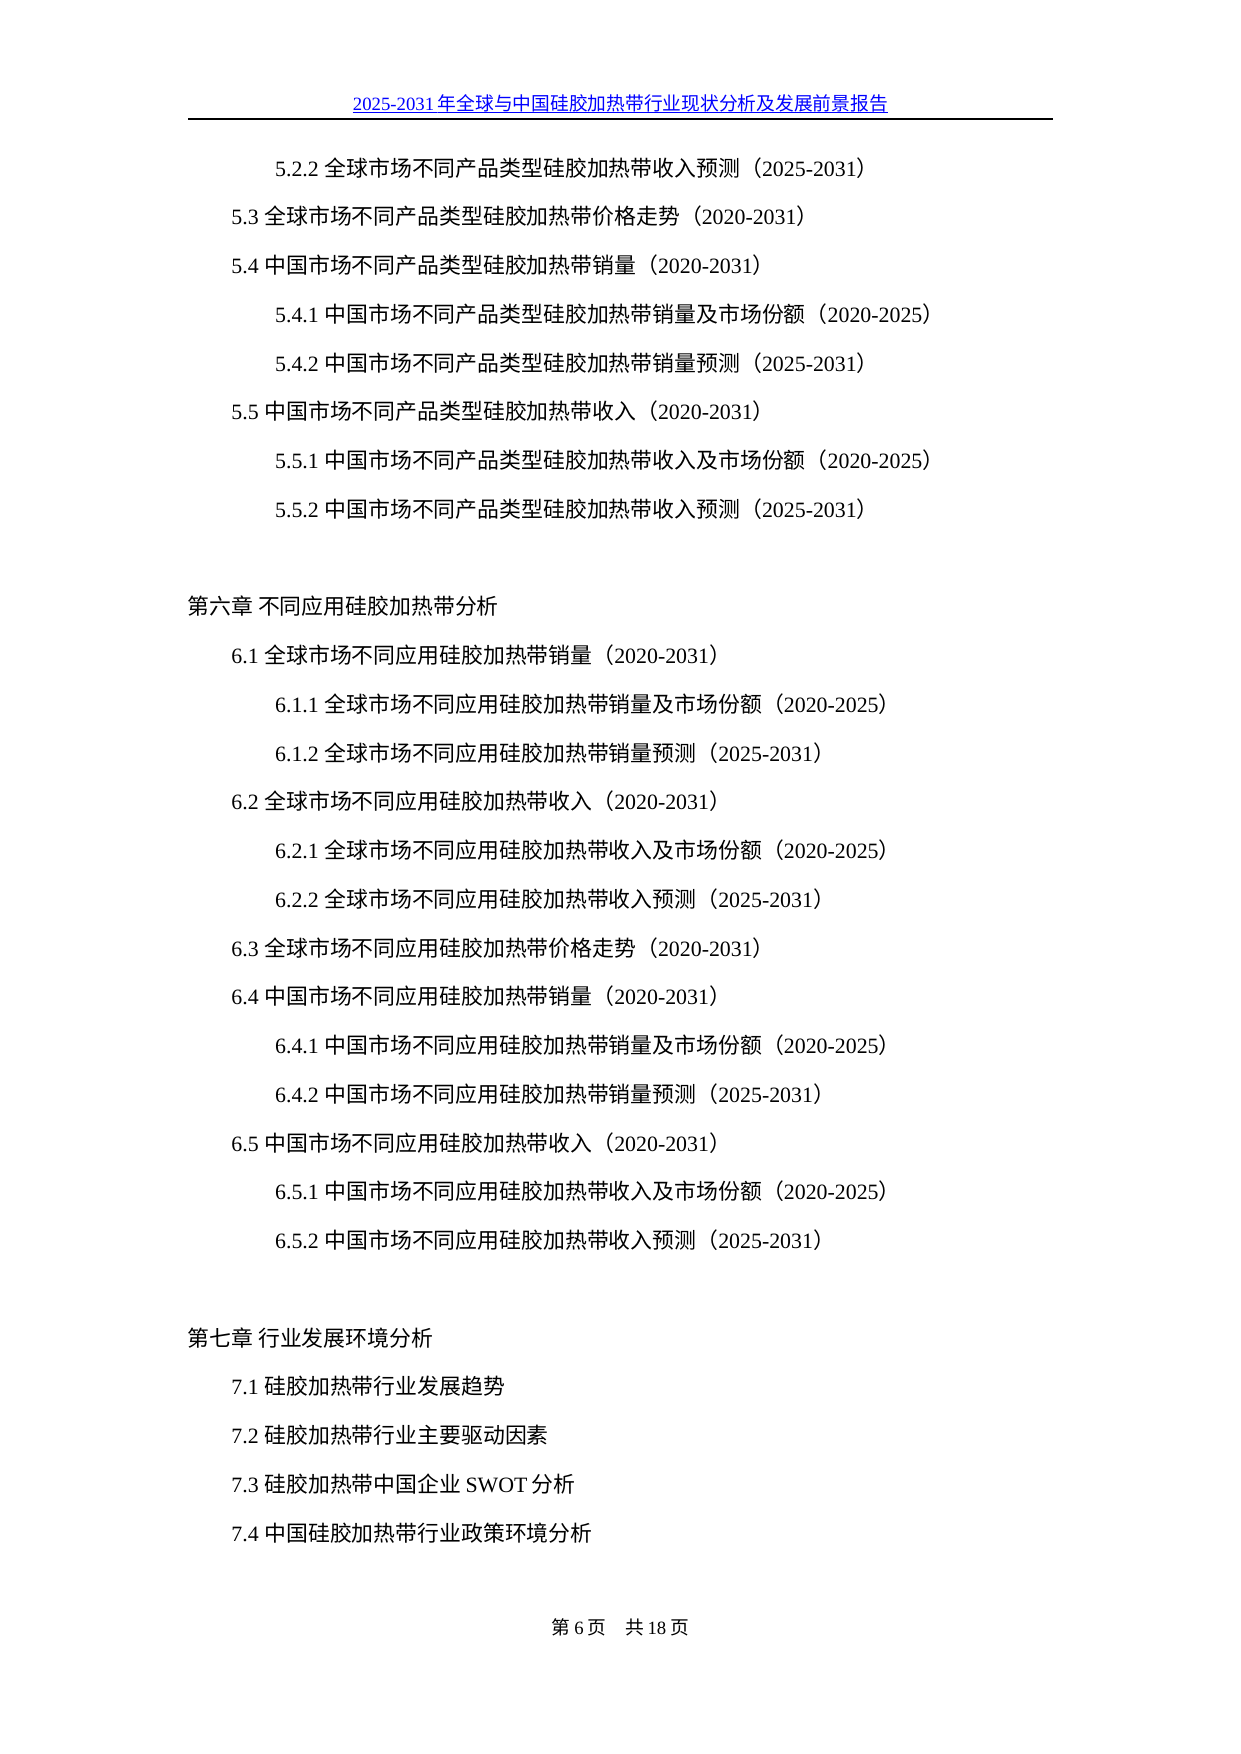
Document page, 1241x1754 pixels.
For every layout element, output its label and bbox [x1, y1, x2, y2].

text [187, 150, 1053, 1548]
